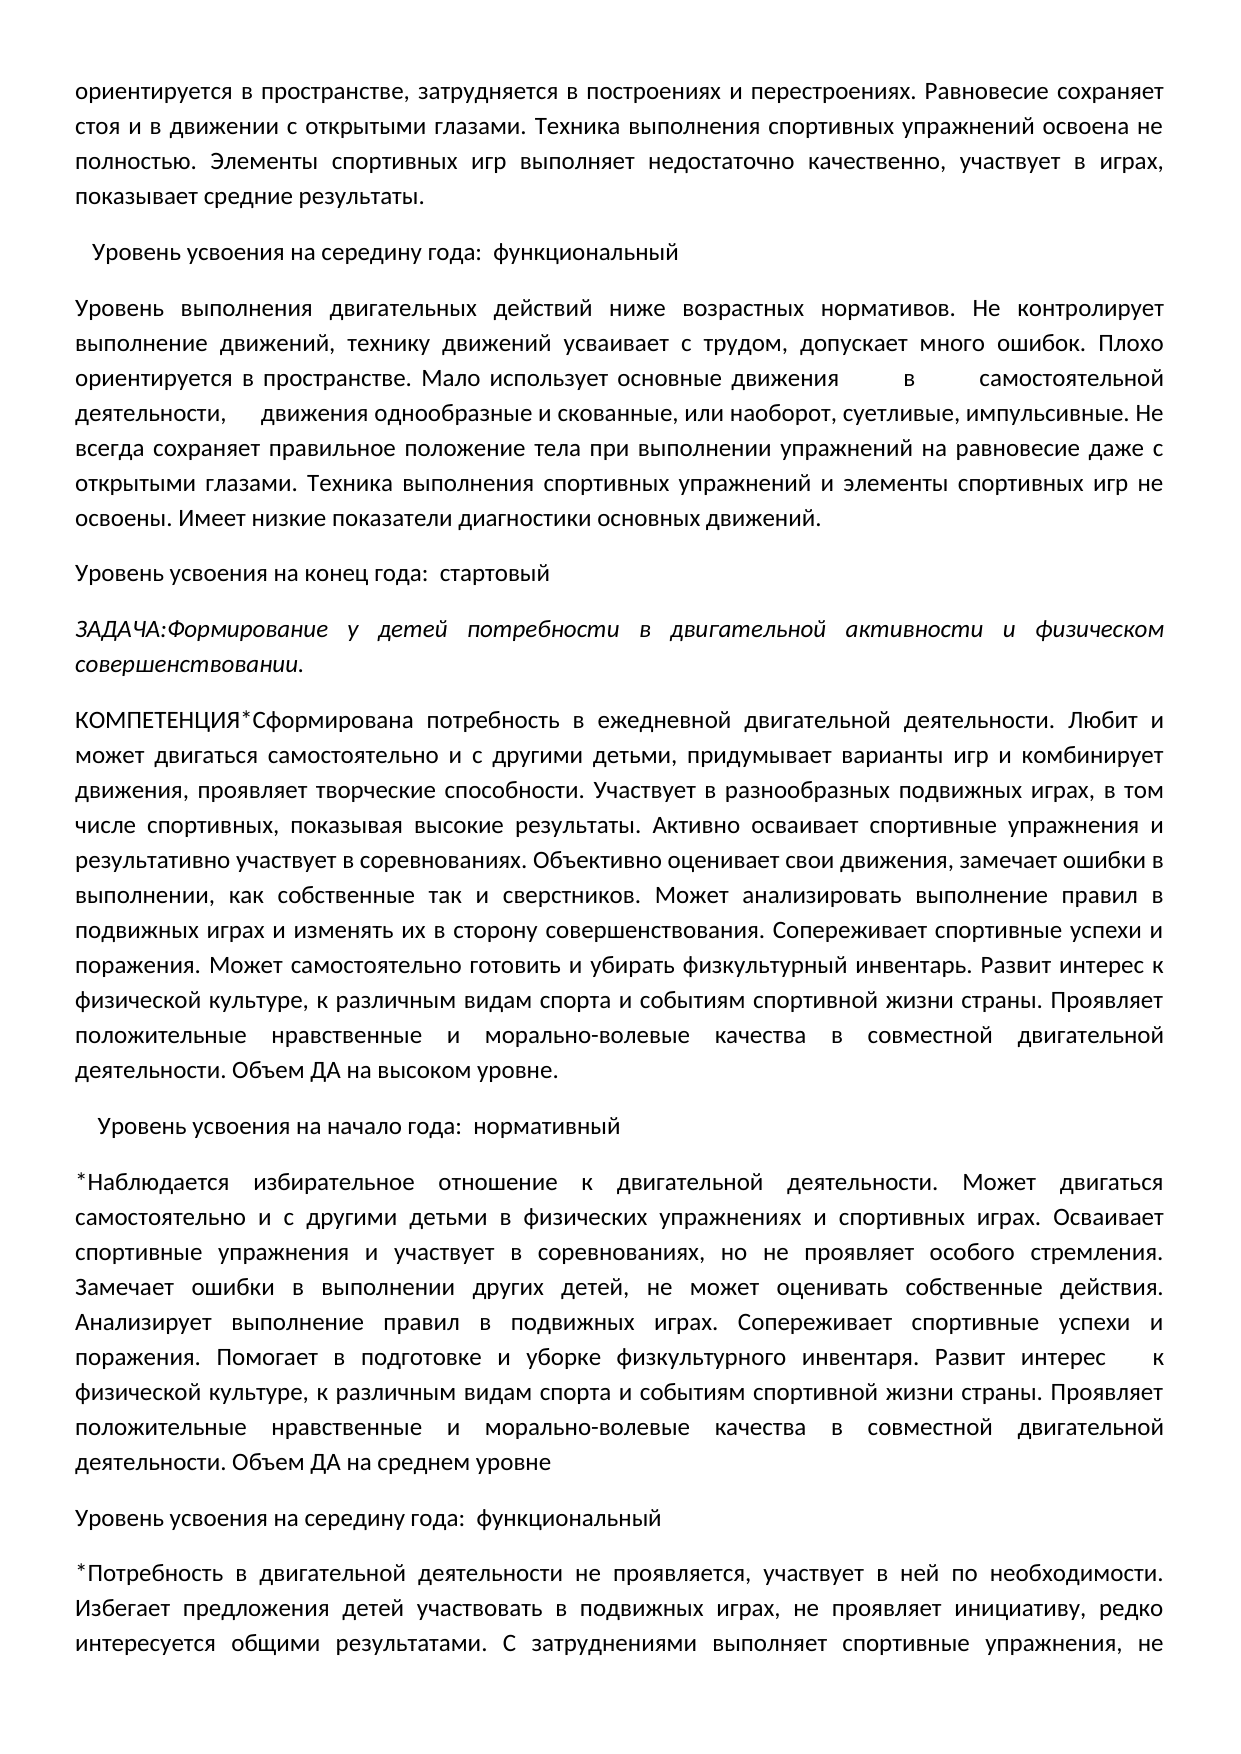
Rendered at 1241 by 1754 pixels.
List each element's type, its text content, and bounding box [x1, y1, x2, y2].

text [75, 1557, 1165, 1658]
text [75, 75, 1165, 211]
text *Наблюдается избирательное отношение к двигательной деятельности. Может двигаться самостоятельно и с другими детьми в физических упражнениях и спортивных играх. Осваивает спортивные упражнения и участвует в соревнованиях, но не проявляет особого стремления. Замечает ошибки в выполнении других детей, не может оценивать собственные действия. Анализирует выполнение правил в подвижных играх. Сопереживает спортивные успехи и поражения. Помогает в подготовке и уборке физкультурного инвентаря. Развит интерес к физической культуре, к различным видам спорта и событиям спортивной жизни страны. Проявляет положительные нравственные и морально-волевые качества в совместной двигательной деятельности. Объем ДА на среднем уровне [75, 1166, 1165, 1476]
text Уровень выполнения двигательных действий ниже возрастных нормативов. Не контролирует выполнение движений, технику движений усваивает с трудом, допускает много ошибок. Плохо ориентируется в пространстве. Мало использует основные движения в самостоятельной деятельности, движения однообразные и скованные, или наоборот, суетливые, импульсивные. Не всегда сохраняет правильное положение тела при выполнении упражнений на равновесие даже с открытыми глазами. Техника выполнения спортивных упражнений и элементы спортивных игр не освоены. Имеет низкие показатели диагностики основных движений. [75, 292, 1165, 532]
text Уровень усвоения на середину года: функциональный [75, 236, 1165, 266]
text Уровень усвоения на начало года: нормативный [75, 1110, 1165, 1141]
text КОМПЕТЕНЦИЯ*Сформирована потребность в ежедневной двигательной деятельности. Любит и может двигаться самостоятельно и с другими детьми, придумывает варианты игр и комбинирует движения, проявляет творческие способности. Участвует в разнообразных подвижных играх, в том числе спортивных, показывая высокие результаты. Активно осваивает спортивные упражнения и результативно участвует в соревнованиях. Объективно оценивает свои движения, замечает ошибки в выполнении, как собственные так и сверстников. Может анализировать выполнение правил в подвижных играх и изменять их в сторону совершенствования. Сопереживает спортивные успехи и поражения. Может самостоятельно готовить и убирать физкультурный инвентарь. Развит интерес к физической культуре, к различным видам спорта и событиям спортивной жизни страны. Проявляет положительные нравственные и морально-волевые качества в совместной двигательной деятельности. Объем ДА на высоком уровне. [75, 704, 1165, 1085]
text ЗАДАЧА:Формирование у детей потребности в двигательной активности и физическом совершенствовании. [75, 613, 1165, 679]
text Уровень усвоения на середину года: функциональный [75, 1502, 1165, 1532]
text Уровень усвоения на конец года: стартовый [75, 557, 1165, 588]
